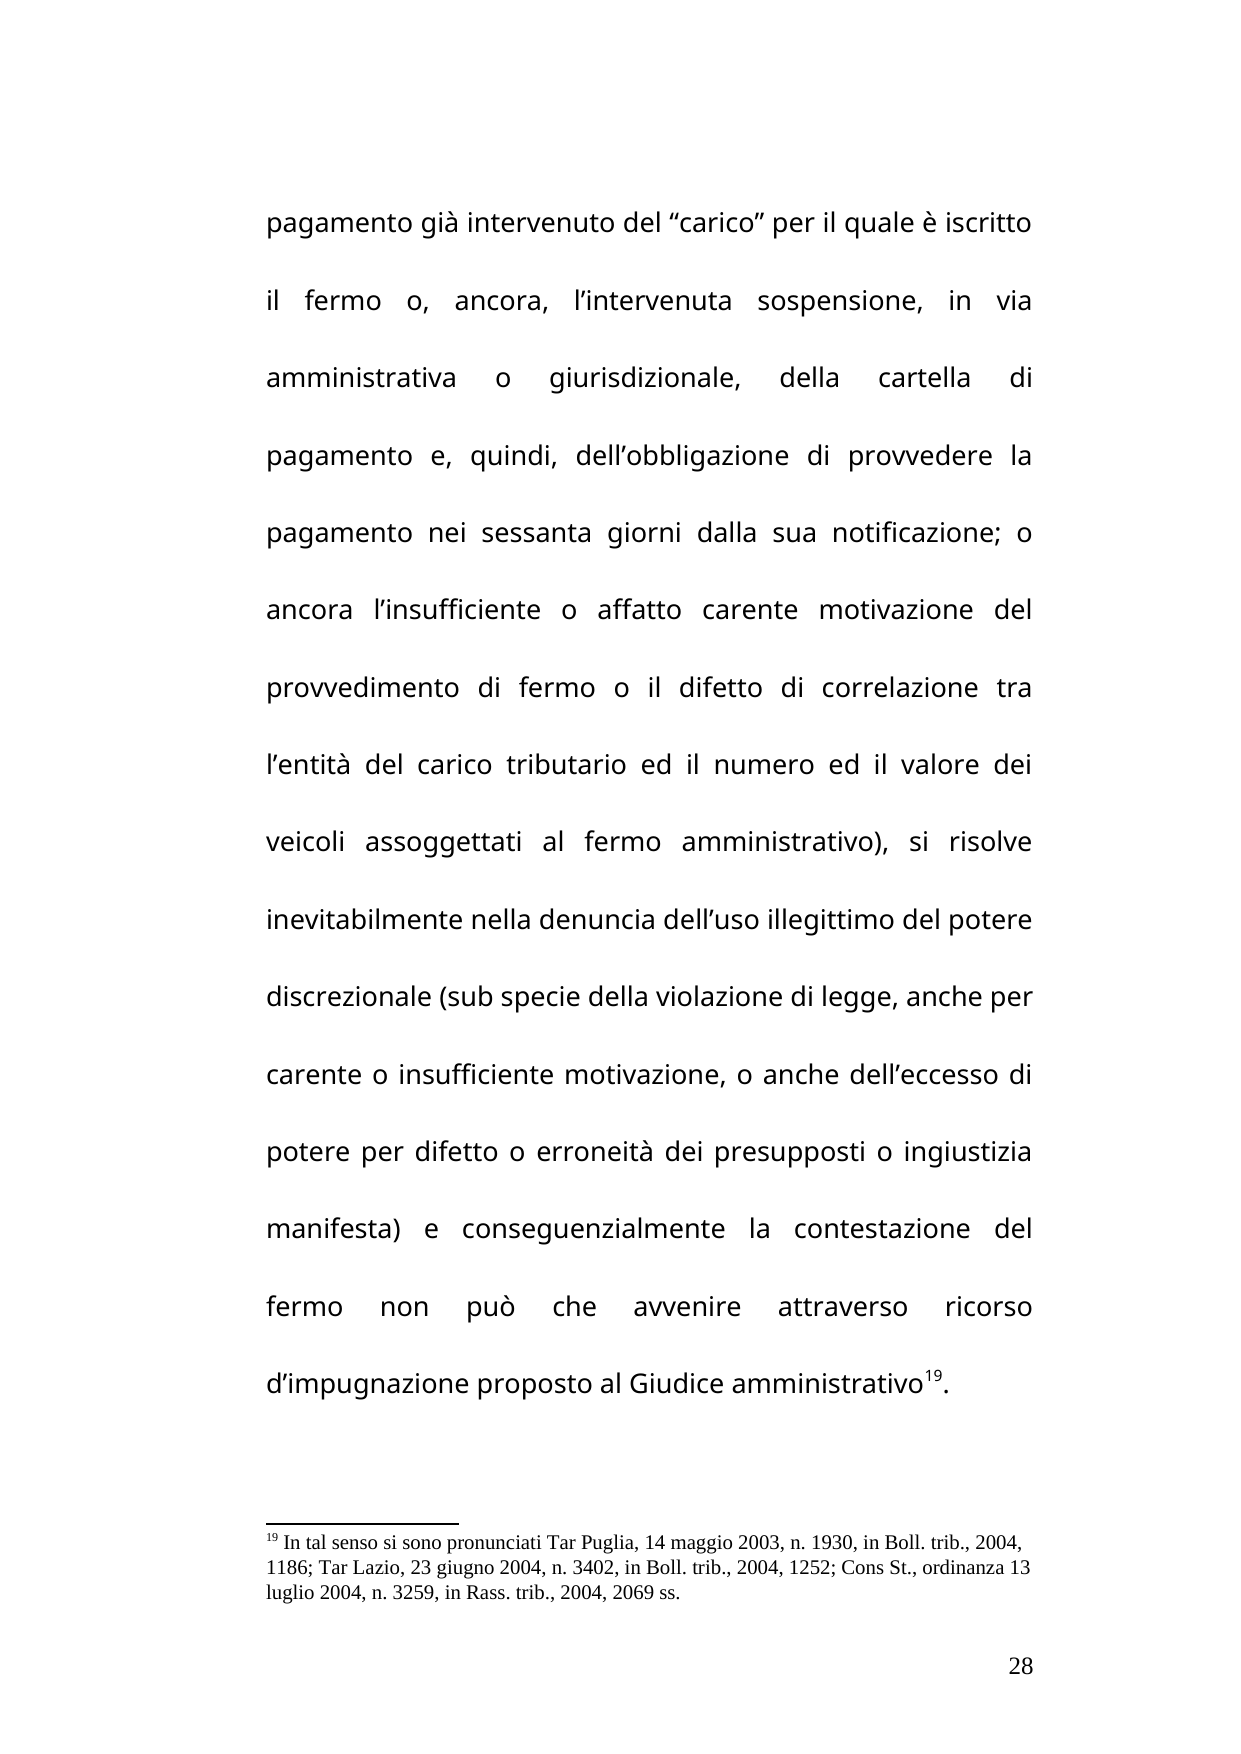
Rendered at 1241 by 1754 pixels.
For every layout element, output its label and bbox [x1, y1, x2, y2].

text [266, 204, 1033, 1402]
